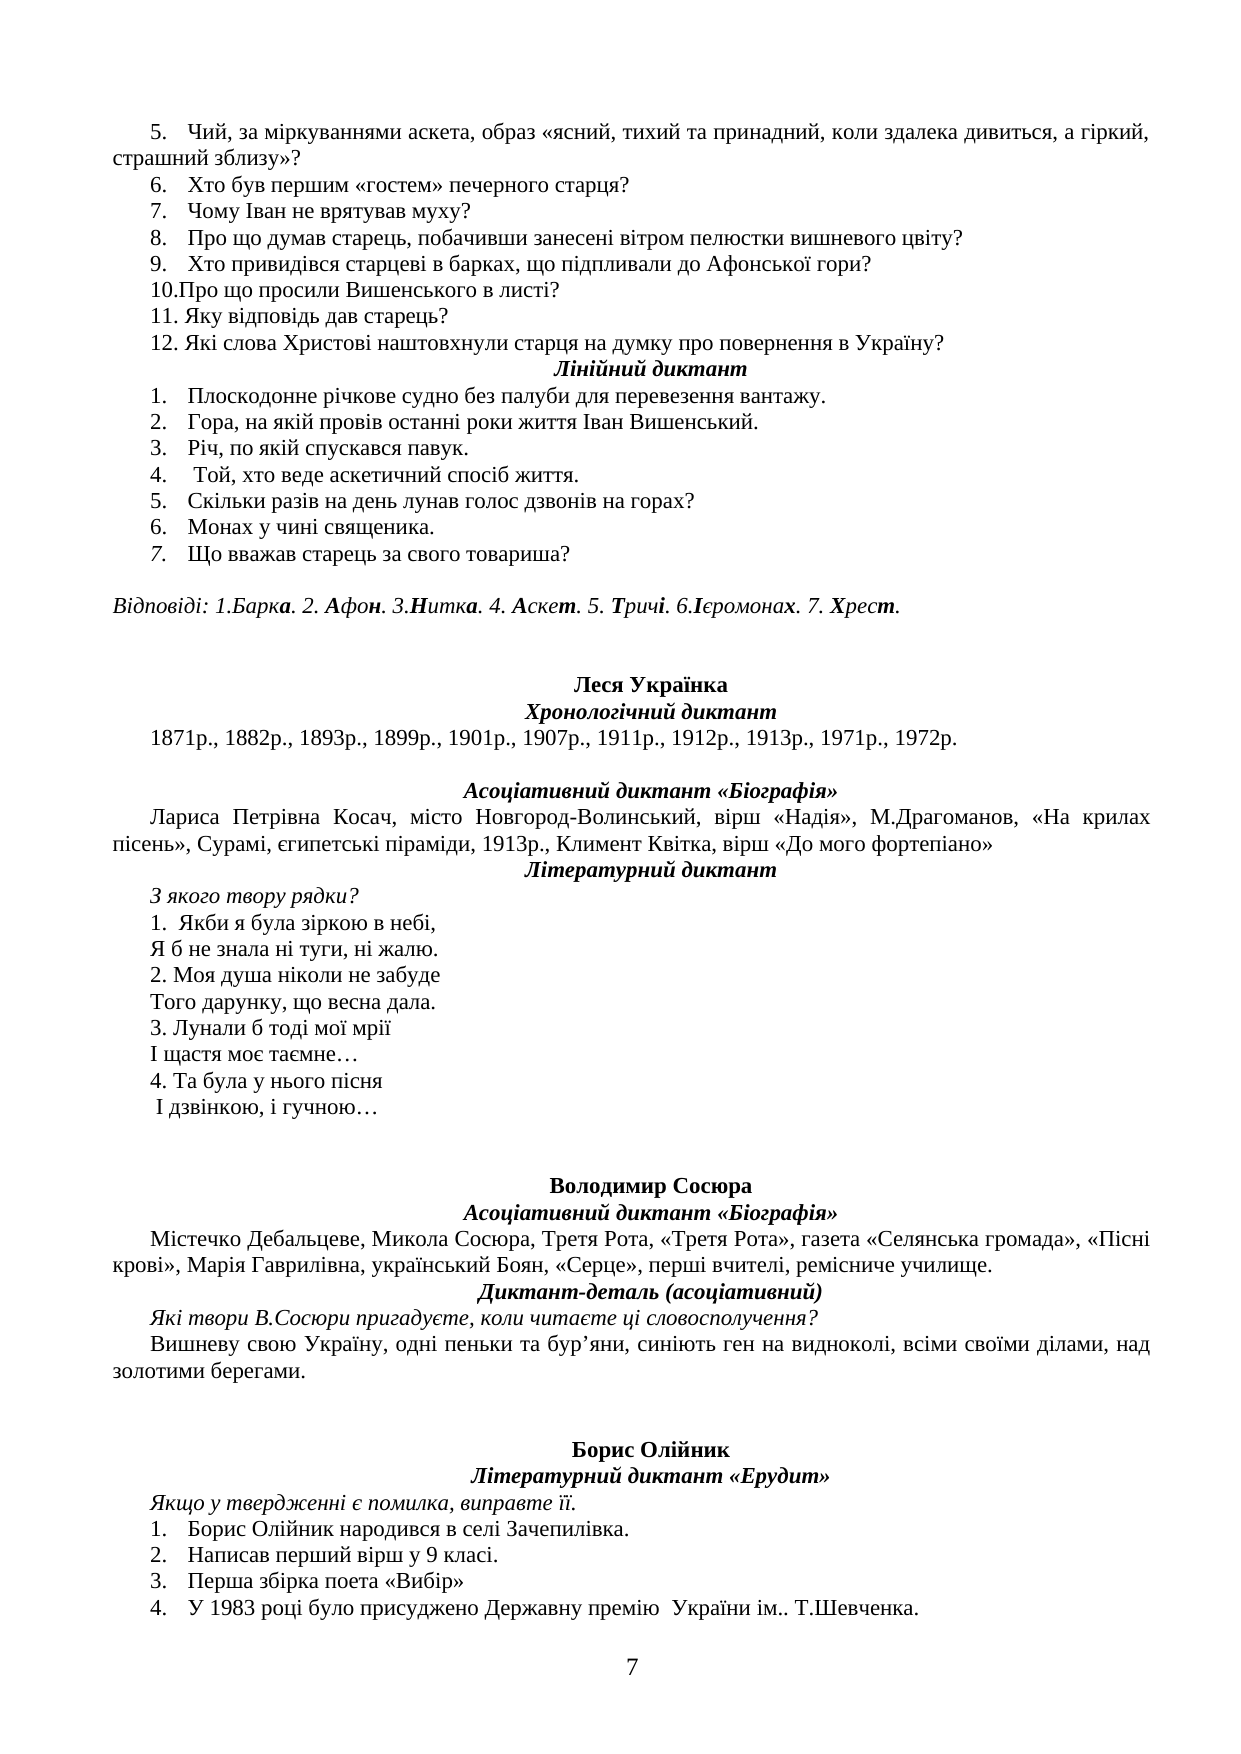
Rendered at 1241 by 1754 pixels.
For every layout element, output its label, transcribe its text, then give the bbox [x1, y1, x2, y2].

list Що вважав старець за свого товариша? [112, 540, 1152, 566]
list Чому Іван не врятував муху? [112, 197, 1152, 223]
text Вишневу свою Україну, одні пеньки та бур’яни, синіють ген на видноколі, всіми своїми ділами, над золотими берегами. [112, 1330, 1152, 1383]
text Леся Українка [112, 672, 1152, 698]
text 10.Про що просили Вишенського в листі? [112, 276, 1152, 303]
text І дзвінкою, і гучною… [112, 1093, 1152, 1119]
text 2. Моя душа ніколи не забуде [112, 961, 1152, 988]
list Скільки разів на день лунав голос дзвонів на горах? [112, 487, 1152, 513]
text 12. Які слова Христові наштовхнули старця на думку про повернення в Україну? [112, 329, 1152, 355]
list Борис Олійник народився в селі Зачепилівка. [112, 1515, 1152, 1541]
text Асоціативний диктант «Біографія» [112, 1199, 1152, 1225]
text Лариса Петрівна Косач, місто Новгород-Волинський, вірш «Надія», М.Драгоманов, «На крилах пісень», Сурамі, єгипетські піраміди, 1913р., Климент Квітка, вірш «До мого фортепіано» [112, 803, 1152, 856]
text 1. Якби я була зіркою в небі, [112, 909, 1152, 935]
list Написав перший вірш у 9 класі. [112, 1541, 1152, 1568]
list Гора, на якій провів останні роки життя Іван Вишенський. [112, 408, 1152, 434]
text 3. Лунали б тоді мої мрії [112, 1014, 1152, 1041]
list У 1983 році було присуджено Державну премію України ім.. Т.Шевченка. [112, 1594, 1152, 1620]
text Літературний диктант [112, 856, 1152, 882]
list Про що думав старець, побачивши занесені вітром пелюстки вишневого цвіту? [112, 223, 1152, 250]
text 11. Яку відповідь дав старець? [112, 303, 1152, 329]
text Борис Олійник [112, 1436, 1152, 1462]
text 1871р., 1882р., 1893р., 1899р., 1901р., 1907р., 1911р., 1912р., 1913р., 1971р., 1972р. [112, 724, 1152, 751]
text Якщо у твердженні є помилка, виправте її. [112, 1488, 1152, 1515]
text Відповіді: 1.Барка. 2. Афон. 3.Нитка. 4. Аскет. 5. Тричі. 6.Ієромонах. 7. Хрест. [112, 592, 1152, 619]
text Літературний диктант «Ерудит» [112, 1462, 1152, 1488]
text 4. Та була у нього пісня [112, 1067, 1152, 1093]
text Хронологічний диктант [112, 698, 1152, 724]
list Хто був першим «гостем» печерного старця? [112, 171, 1152, 197]
list Чий, за міркуваннями аскета, образ «ясний, тихий та принадний, коли здалека дивиться, а гіркий, страшний зблизу»? [112, 118, 1152, 171]
text Асоціативний диктант «Біографія» [112, 777, 1152, 803]
text З якого твору рядки? [112, 882, 1152, 909]
list Плоскодонне річкове судно без палуби для перевезення вантажу. [112, 382, 1152, 408]
list Перша збірка поета «Вибір» [112, 1568, 1152, 1594]
text І щастя моє таємне… [112, 1041, 1152, 1067]
text Того дарунку, що весна дала. [112, 988, 1152, 1014]
text Лінійний диктант [112, 355, 1152, 382]
text Диктант-деталь (асоціативний) [112, 1278, 1152, 1304]
list Хто привидівся старцеві в барках, що підпливали до Афонської гори? [112, 250, 1152, 276]
list Монах у чині священика. [112, 513, 1152, 540]
text Які твори В.Сосюри пригадуєте, коли читаєте ці словосполучення? [112, 1304, 1152, 1330]
text Володимир Сосюра [112, 1172, 1152, 1199]
list Річ, по якій спускався павук. [112, 434, 1152, 461]
text Містечко Дебальцеве, Микола Сосюра, Третя Рота, «Третя Рота», газета «Селянська громада», «Пісні крові», Марія Гаврилівна, український Боян, «Серце», перші вчителі, ремісниче училище. [112, 1225, 1152, 1278]
text Я б не знала ні туги, ні жалю. [112, 935, 1152, 961]
list Той, хто веде аскетичний спосіб життя. [112, 461, 1152, 487]
